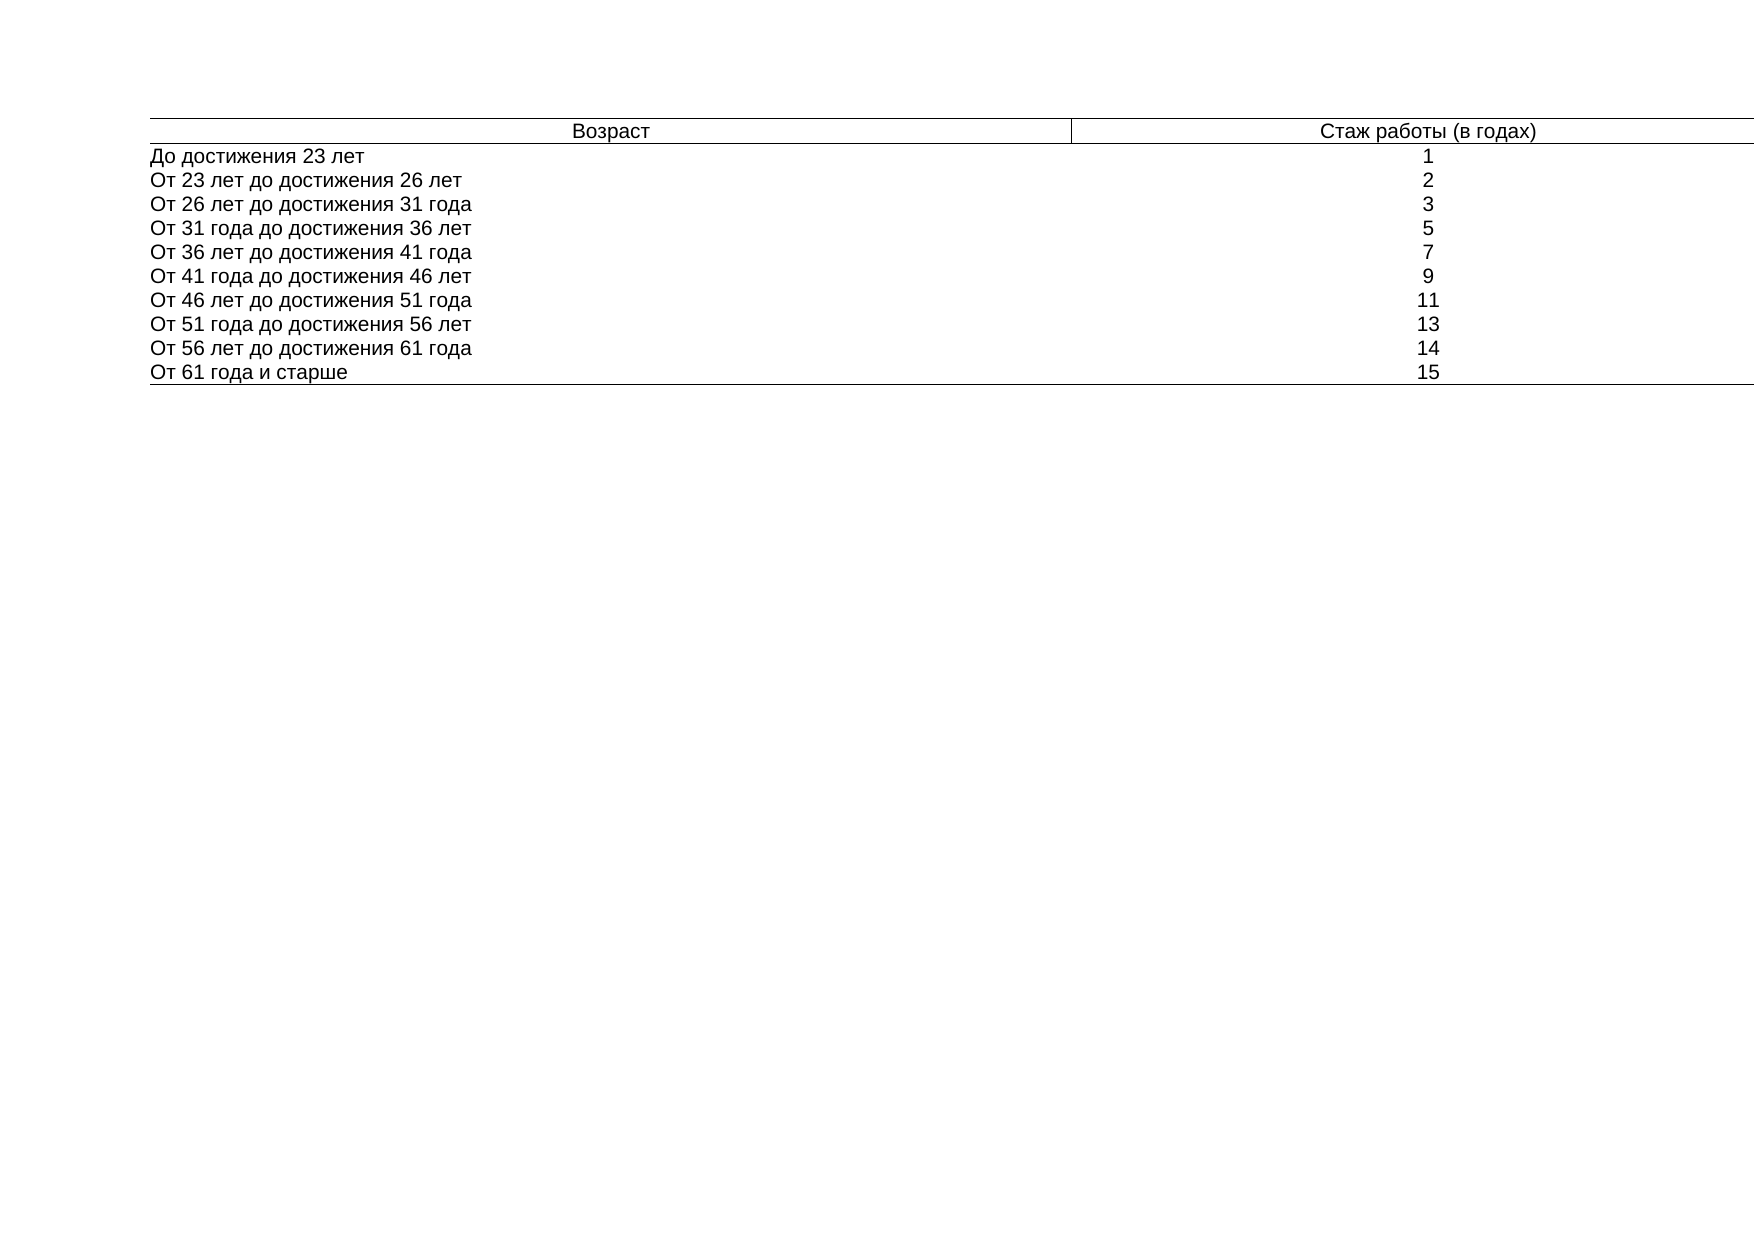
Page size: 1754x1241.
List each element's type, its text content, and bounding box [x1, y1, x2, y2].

table_cell От 23 лет до достижения 26 лет [150, 168, 1072, 192]
table_cell От 51 года до достижения 56 лет [150, 312, 1072, 336]
table_cell От 31 года до достижения 36 лет [150, 216, 1072, 240]
table_cell От 56 лет до достижения 61 года [150, 336, 1072, 360]
table_header Стаж работы (в годах) [1072, 119, 1754, 143]
table_cell От 26 лет до достижения 31 года [150, 192, 1072, 216]
table_cell От 36 лет до достижения 41 года [150, 240, 1072, 264]
table_cell 9 [1072, 264, 1754, 288]
table_cell 2 [1072, 168, 1754, 192]
table_cell 7 [1072, 240, 1754, 264]
table_cell 3 [1072, 192, 1754, 216]
table_cell До достижения 23 лет [150, 144, 1072, 168]
table_cell 14 [1072, 336, 1754, 360]
table_cell 11 [1072, 288, 1754, 312]
table_cell 5 [1072, 216, 1754, 240]
table_header Возраст [150, 119, 1071, 143]
table_cell От 61 года и старше [150, 360, 1072, 384]
table_cell 13 [1072, 312, 1754, 336]
table_cell От 41 года до достижения 46 лет [150, 264, 1072, 288]
table_cell 1 [1072, 144, 1754, 168]
table_cell От 46 лет до достижения 51 года [150, 288, 1072, 312]
table_cell 15 [1072, 360, 1754, 384]
